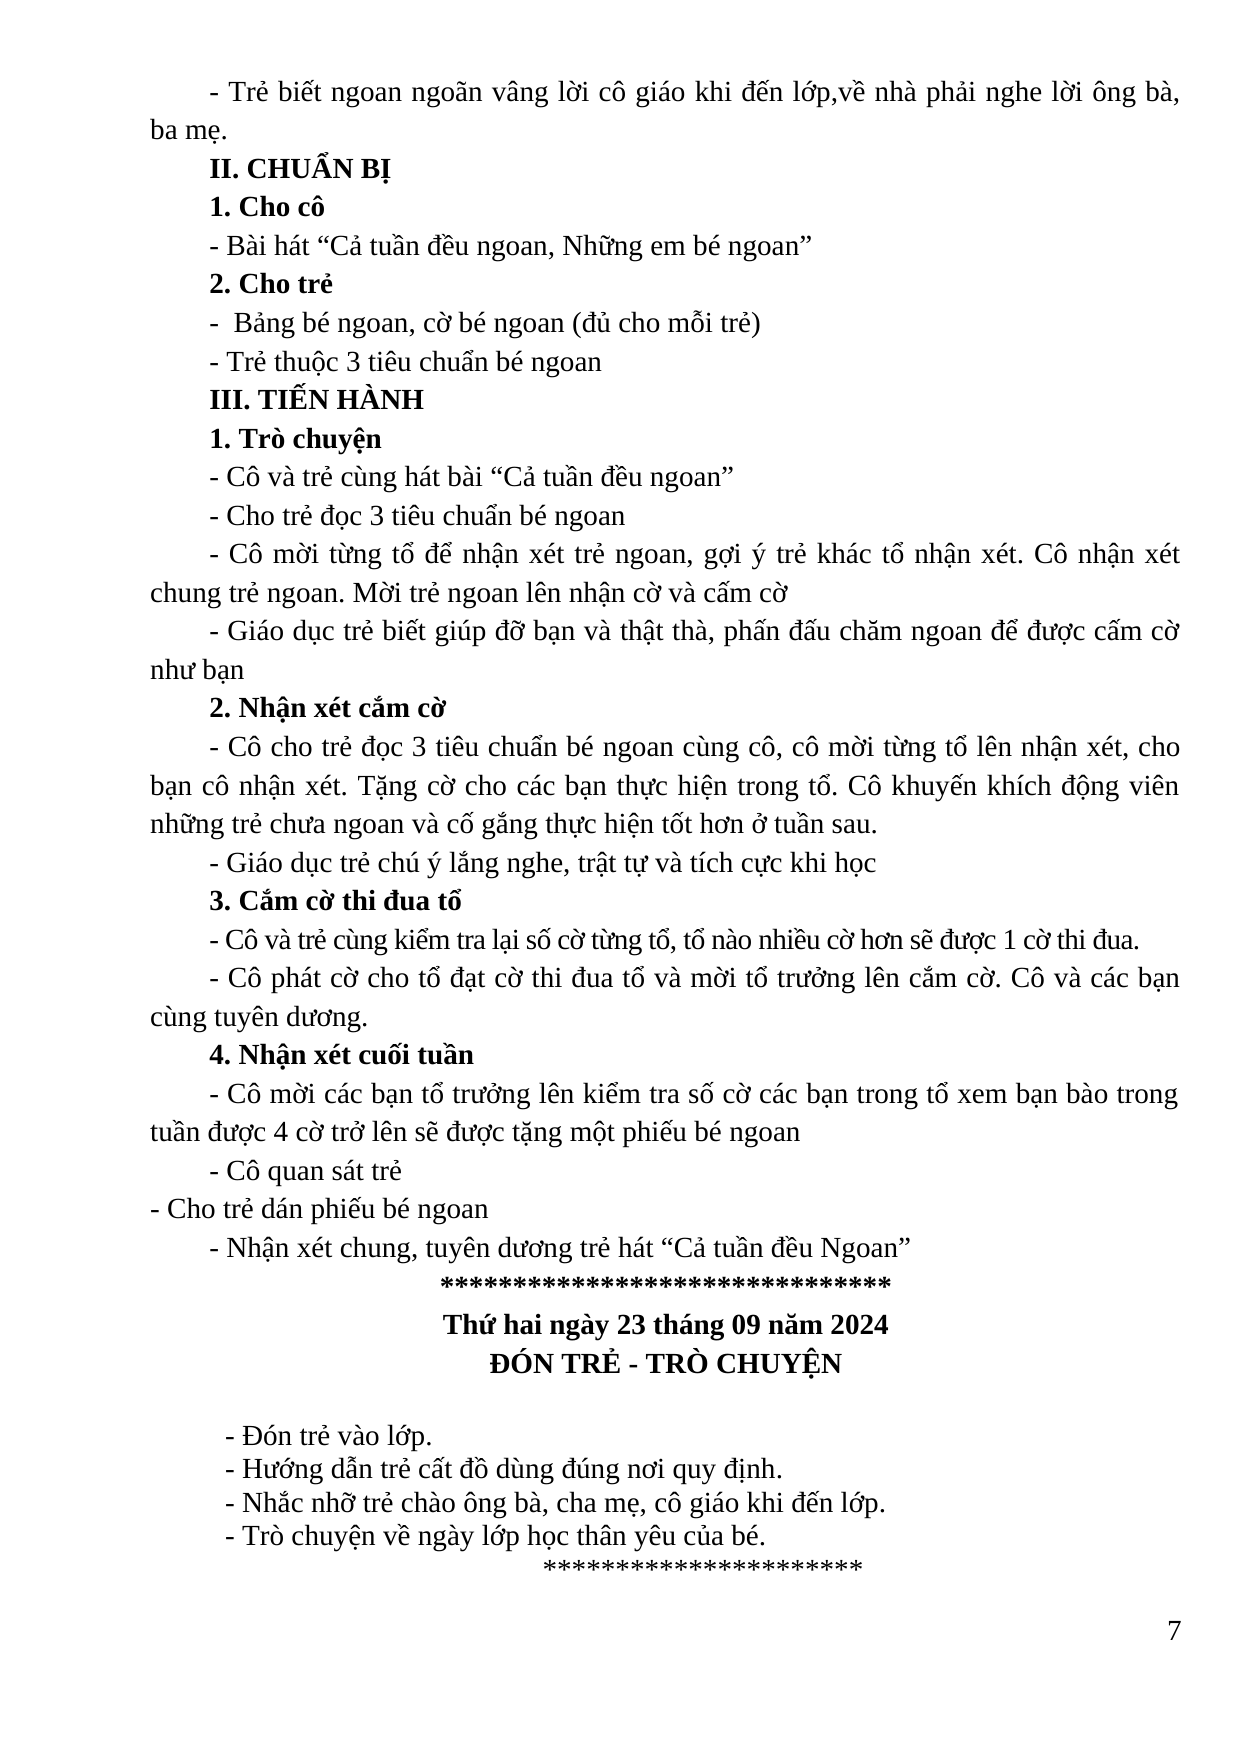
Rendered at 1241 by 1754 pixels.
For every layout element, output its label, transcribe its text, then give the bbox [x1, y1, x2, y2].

text ĐÓN TRẺ - TRÒ CHUYỆN [150, 1346, 1181, 1379]
text - Giáo dục trẻ chú ý lắng nghe, trật tự và tích cực khi học [150, 845, 1181, 878]
text - Cô và trẻ cùng hát bài “Cả tuần đều ngoan” [150, 459, 1181, 493]
text Thứ hai ngày 23 tháng 09 năm 2024 [150, 1307, 1181, 1341]
text - Bài hát “Cả tuần đều ngoan, Những em bé ngoan” [150, 228, 1181, 262]
text - Trò chuyện về ngày lớp học thân yêu của bé. [150, 1518, 1181, 1552]
text - Trẻ biết ngoan ngoãn vâng lời cô giáo khi đến lớp,về nhà phải nghe lời ông bà, ba mẹ. [150, 74, 1181, 146]
text 2. Cho trẻ [150, 267, 1181, 300]
text - Giáo dục trẻ biết giúp đỡ bạn và thật thà, phấn đấu chăm ngoan để được cấm cờ như bạn [150, 613, 1181, 686]
text - Nhận xét chung, tuyên dương trẻ hát “Cả tuần đều Ngoan” [150, 1230, 1181, 1264]
text - Cô mời từng tổ để nhận xét trẻ ngoan, gợi ý trẻ khác tổ nhận xét. Cô nhận xét chung trẻ ngoan. Mời trẻ ngoan lên nhận cờ và cấm cờ [150, 536, 1181, 608]
text 4. Nhận xét cuối tuần [150, 1037, 1181, 1071]
text 1. Cho cô [150, 189, 1181, 223]
text - Nhắc nhỡ trẻ chào ông bà, cha mẹ, cô giáo khi đến lớp. [150, 1485, 1181, 1518]
text - Cho trẻ đọc 3 tiêu chuẩn bé ngoan [150, 498, 1181, 531]
text - Cho trẻ dán phiếu bé ngoan [150, 1192, 1181, 1225]
text - Cô và trẻ cùng kiểm tra lại số cờ từng tổ, tổ nào nhiều cờ hơn sẽ được 1 cờ thi đua. [150, 922, 1181, 955]
text - Trẻ thuộc 3 tiêu chuẩn bé ngoan [150, 344, 1181, 377]
text - Cô cho trẻ đọc 3 tiêu chuẩn bé ngoan cùng cô, cô mời từng tổ lên nhận xét, cho bạn cô nhận xét. Tặng cờ cho các bạn thực hiện trong tổ. Cô khuyến khích động viên những trẻ chưa ngoan và cố gắng thực hiện tốt hơn ở tuần sau. [150, 729, 1181, 840]
text ********************** [150, 1552, 1181, 1586]
text 1. Trò chuyện [150, 421, 1181, 454]
text 2. Nhận xét cắm cờ [150, 691, 1181, 724]
text - Đón trẻ vào lớp. [150, 1418, 1181, 1451]
text - Cô mời các bạn tổ trưởng lên kiểm tra số cờ các bạn trong tổ xem bạn bào trong tuần được 4 cờ trở lên sẽ được tặng một phiếu bé ngoan [150, 1076, 1181, 1148]
text - Bảng bé ngoan, cờ bé ngoan (đủ cho mỗi trẻ) [150, 305, 1181, 339]
text II. CHUẨN BỊ [150, 151, 1181, 184]
text - Hướng dẫn trẻ cất đồ dùng đúng nơi quy định. [150, 1451, 1181, 1485]
text - Cô quan sát trẻ [150, 1153, 1181, 1187]
text ******************************* [150, 1269, 1181, 1302]
text III. TIẾN HÀNH [150, 382, 1181, 416]
text 3. Cắm cờ thi đua tổ [150, 883, 1181, 917]
text - Cô phát cờ cho tổ đạt cờ thi đua tổ và mời tổ trưởng lên cắm cờ. Cô và các bạn cùng tuyên dương. [150, 960, 1181, 1032]
